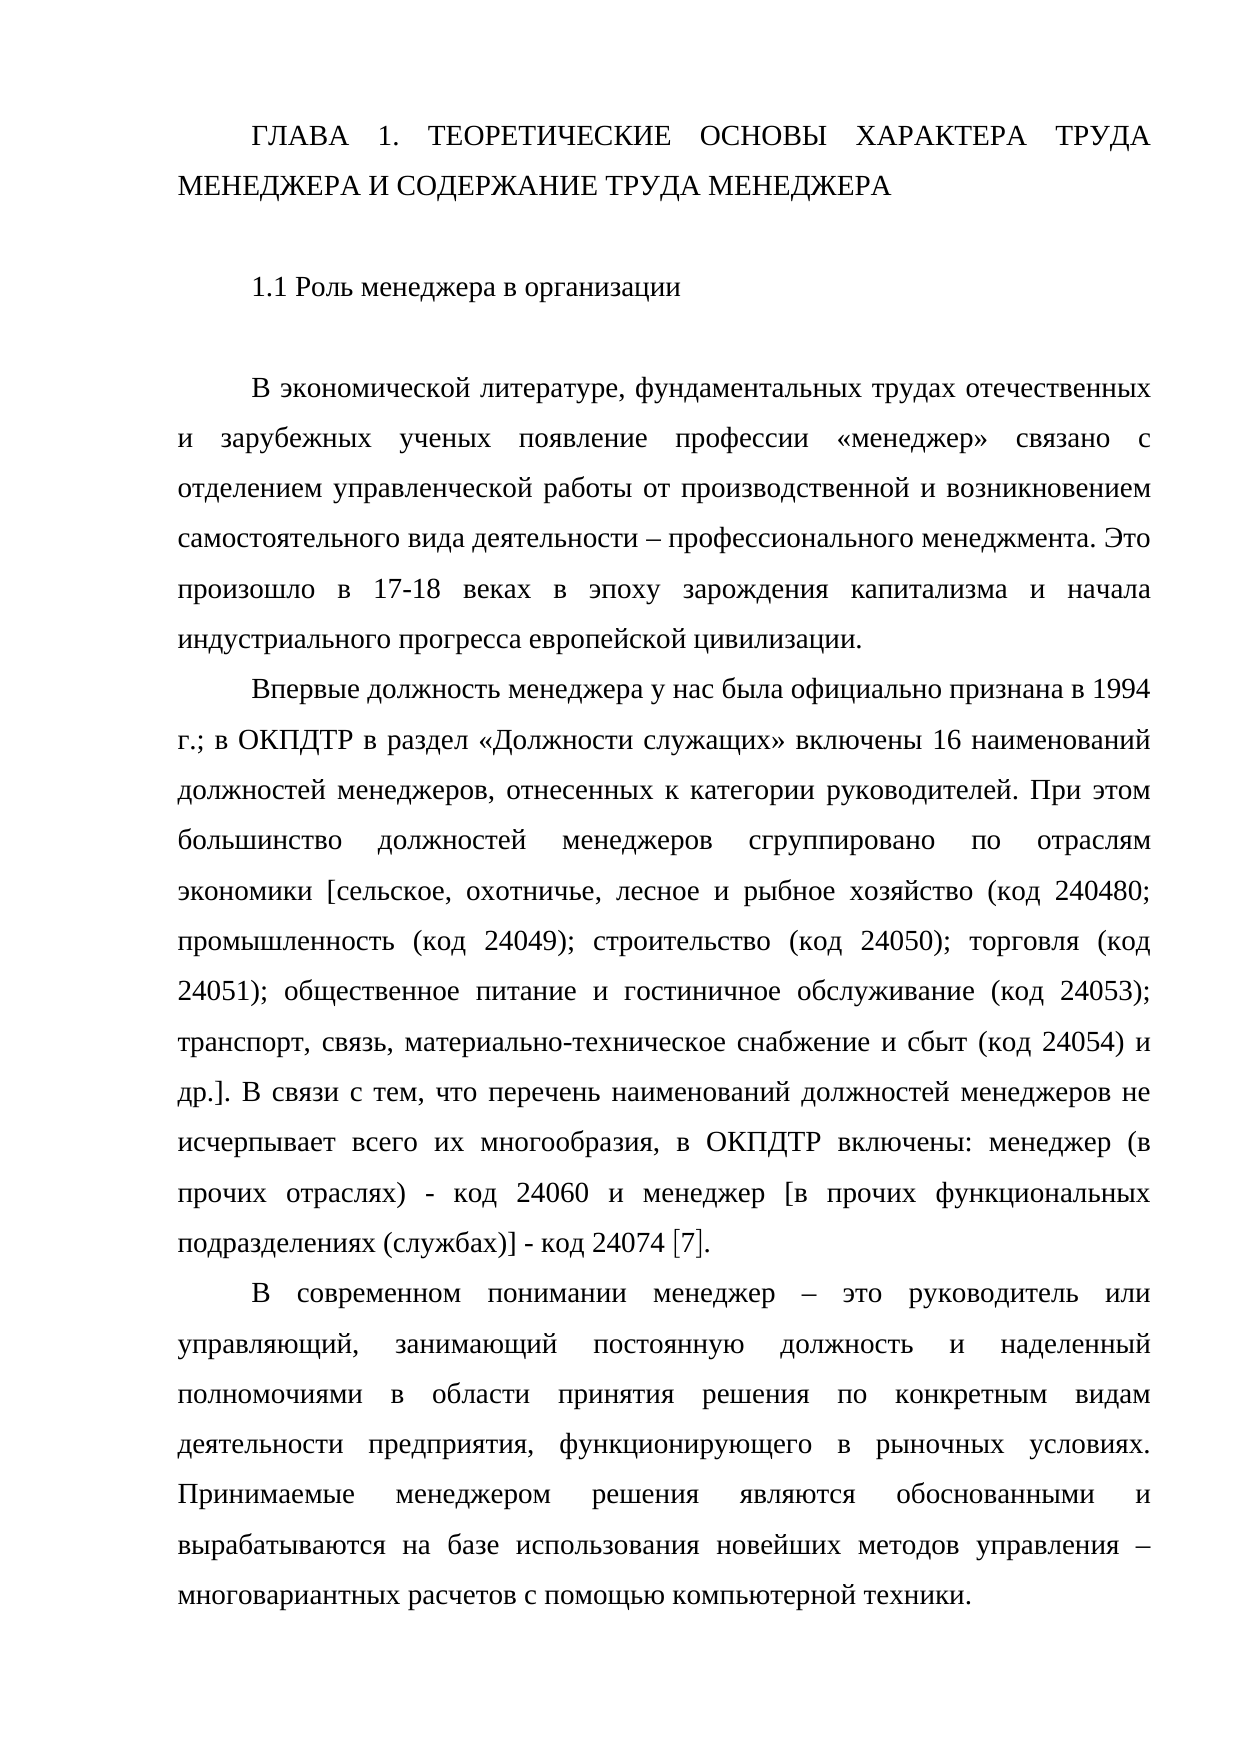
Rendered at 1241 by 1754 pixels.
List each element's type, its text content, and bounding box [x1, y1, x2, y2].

text ГЛАВА 1. ТЕОРЕТИЧЕСКИЕ ОСНОВЫ ХАРАКТЕРА ТРУДА МЕНЕДЖЕРА И СОДЕРЖАНИЕ ТРУДА МЕНЕДЖЕРА [177, 118, 1152, 202]
list 1.1 Роль менеджера в организации [177, 269, 1152, 303]
text В экономической литературе, фундаментальных трудах отечественных и зарубежных ученых появление профессии «менеджер» связано с отделением управленческой работы от производственной и возникновением самостоятельного вида деятельности – профессионального менеджмента. Это произошло в 17-18 веках в эпоху зарождения капитализма и начала индустриального прогресса европейской цивилизации. [177, 370, 1152, 655]
text Впервые должность менеджера у нас была официально признана в .; в ОКПДТР в раздел «Должности служащих» включены 16 наименований должностей менеджеров, отнесенных к категории руководителей. При этом большинство должностей менеджеров сгруппировано по отраслям экономики [сельское, охотничье, лесное и рыбное хозяйство (код 240480; промышленность (код 24049); строительство (код 24050); торговля (код 24051); общественное питание и гостиничное обслуживание (код 24053); транспорт, связь, материально-техническое снабжение и сбыт (код 24054) и др.]. В связи с тем, что перечень наименований должностей менеджеров не исчерпывает всего их многообразия, в ОКПДТР включены: менеджер (в прочих отраслях) - код 24060 и менеджер [в прочих функциональных подразделениях (службах)] - код 24074 7. [177, 672, 1152, 1259]
text В современном понимании менеджер – это руководитель или управляющий, занимающий постоянную должность и наделенный полномочиями в области принятия решения по конкретным видам деятельности предприятия, функционирующего в рыночных условиях. Принимаемые менеджером решения являются обоснованными и вырабатываются на базе использования новейших методов управления – многовариантных расчетов с помощью компьютерной техники. [177, 1275, 1152, 1611]
